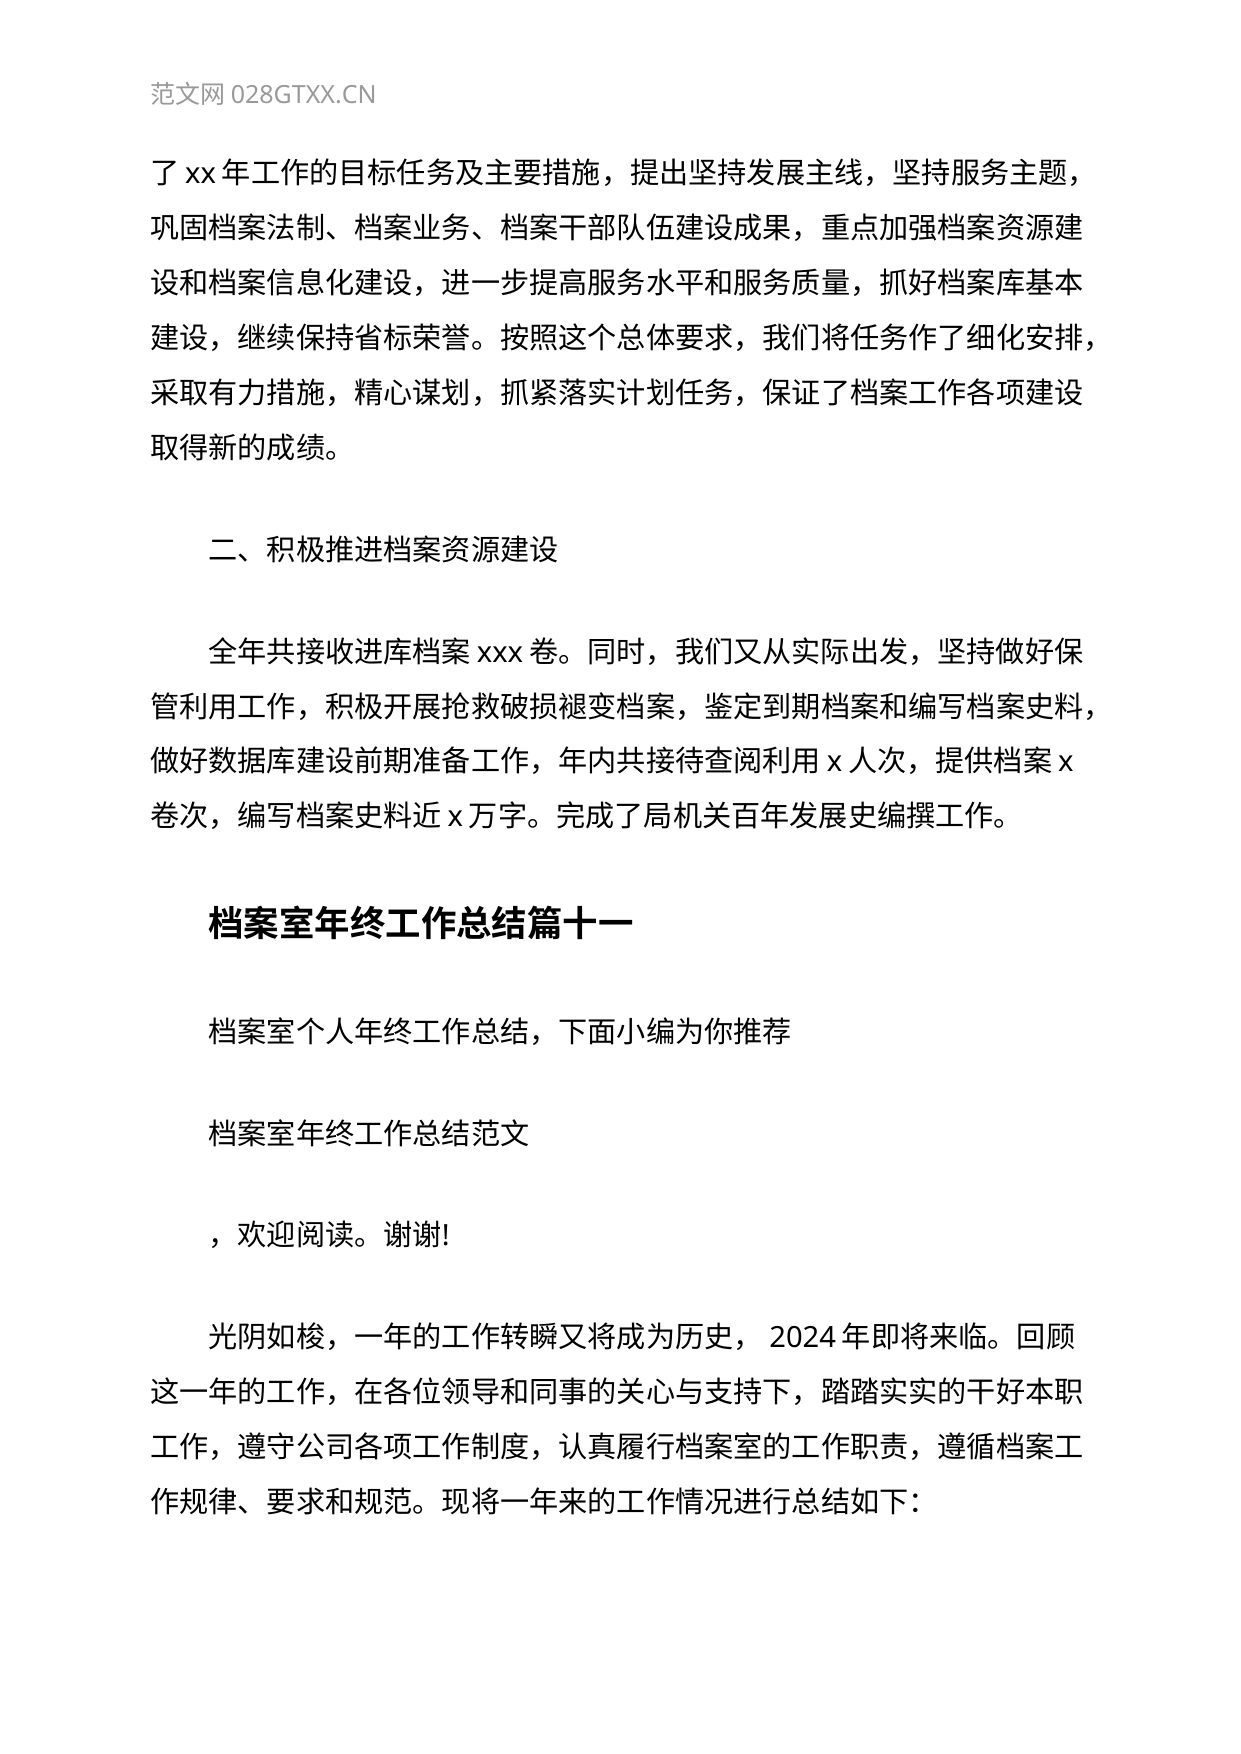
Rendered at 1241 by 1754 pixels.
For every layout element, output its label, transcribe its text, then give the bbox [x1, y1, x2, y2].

text 档案室年终工作总结篇十一 [150, 895, 1090, 946]
text 二、积极推进档案资源建设 [150, 526, 1090, 569]
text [150, 150, 1090, 467]
text 档案室年终工作总结范文 [150, 1110, 1090, 1152]
text ，欢迎阅读。谢谢! [150, 1212, 1090, 1254]
text 档案室个人年终工作总结，下面小编为你推荐 [150, 1008, 1090, 1051]
text 光阴如梭，一年的工作转瞬又将成为历史， 2024年即将来临。回顾这一年的工作，在各位领导和同事的关心与支持下，踏踏实实的干好本职工作，遵守公司各项工作制度，认真履行档案室的工作职责，遵循档案工作规律、要求和规范。现将一年来的工作情况进行总结如下： [150, 1314, 1090, 1521]
text 全年共接收进库档案xxx卷。同时，我们又从实际出发，坚持做好保管利用工作，积极开展抢救破损褪变档案，鉴定到期档案和编写档案史料，做好数据库建设前期准备工作，年内共接待查阅利用x人次，提供档案x卷次，编写档案史料近x万字。完成了局机关百年发展史编撰工作。 [150, 628, 1090, 835]
